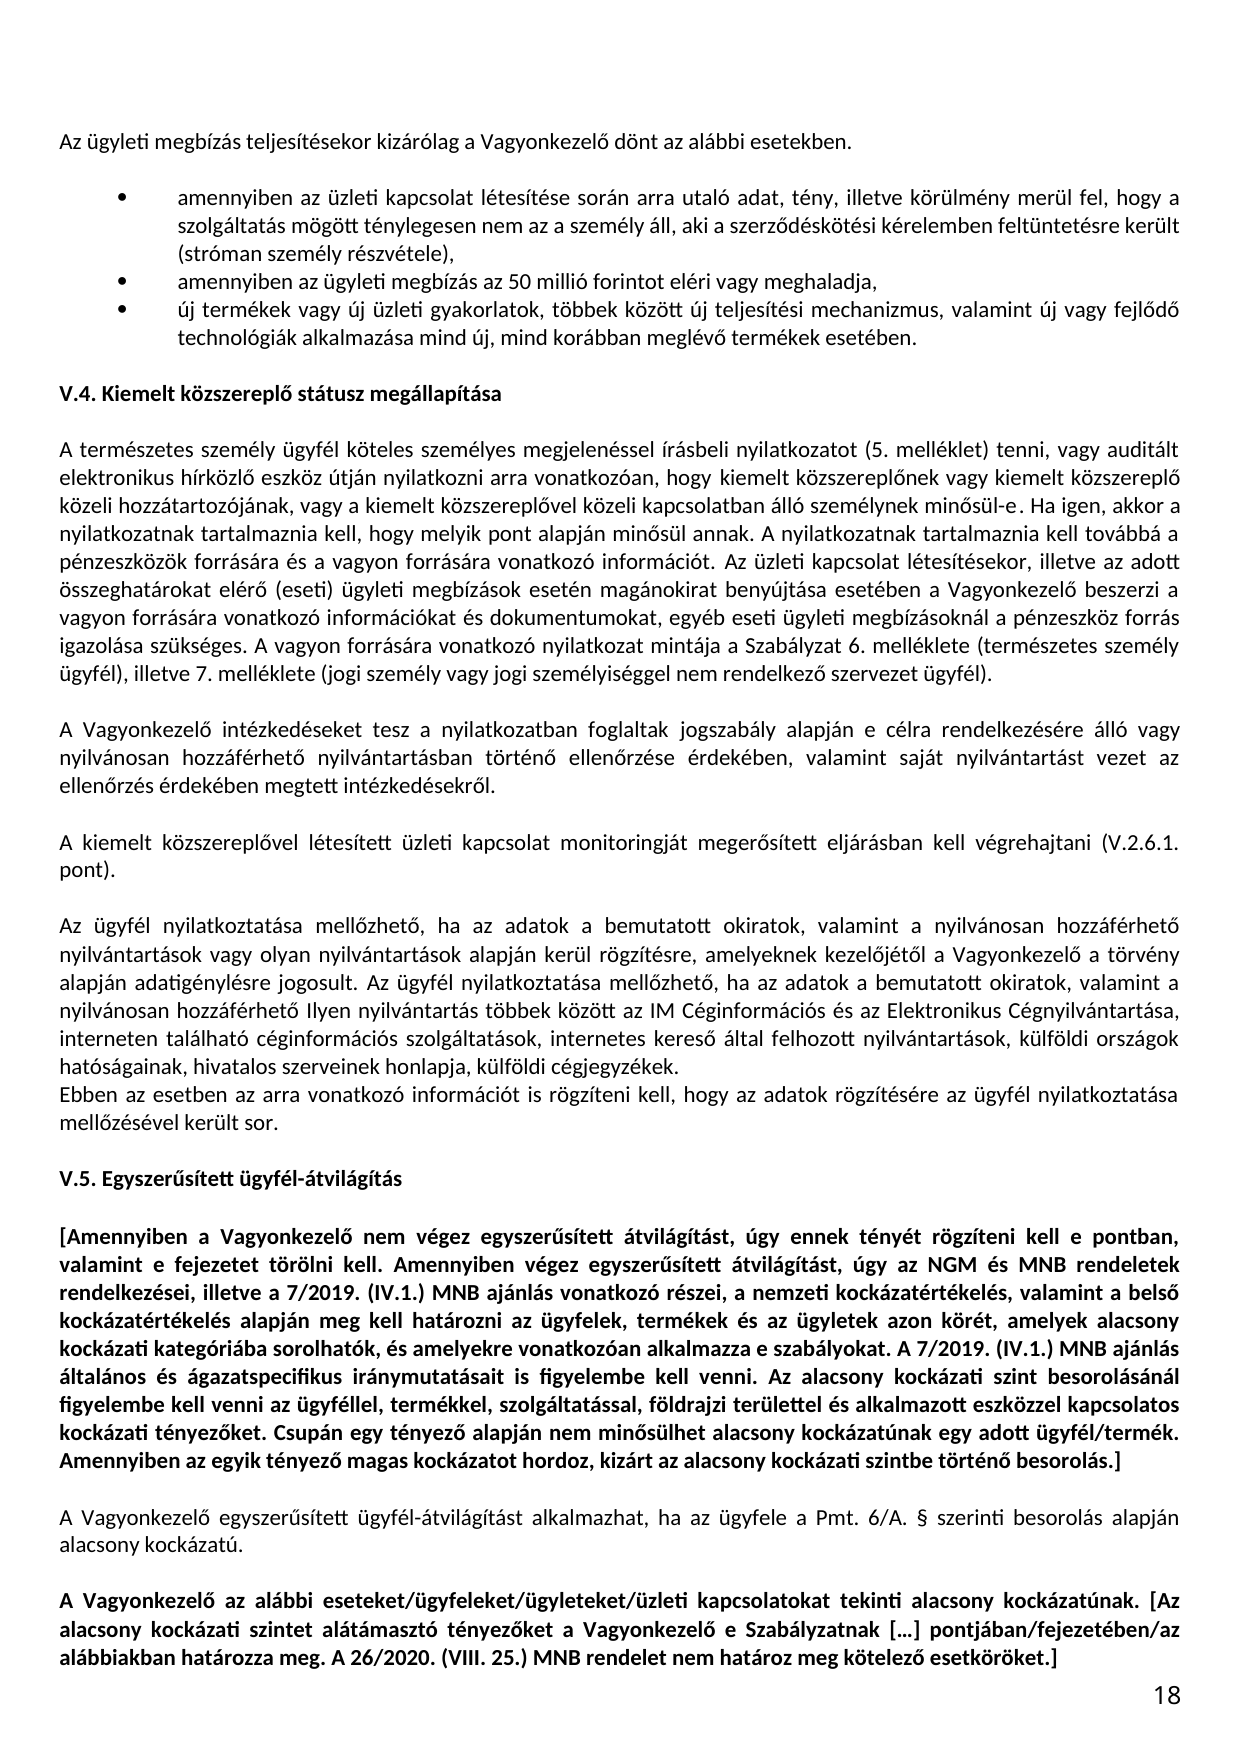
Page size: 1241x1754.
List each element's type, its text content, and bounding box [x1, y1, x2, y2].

text A Vagyonkezelő egyszerűsített ügyfél-átvilágítást alkalmazhat, ha az ügyfele a Pmt. 6/A. § szerinti besorolás alapján alacsony kockázatú. [59, 1503, 1181, 1559]
list Az ügyfél nyilatkoztatása mellőzhető, ha az adatok a bemutatott okiratok, valamint a nyilvánosan hozzáférhető nyilvántartások vagy olyan nyilvántartások alapján kerül rögzítésre, amelyeknek kezelőjétől a Vagyonkezelő a törvény alapján adatigénylésre jogosult. Az ügyfél nyilatkoztatása mellőzhető, ha az adatok a bemutatott okiratok, valamint a nyilvánosan hozzáférhető Ilyen nyilvántartás többek között az IM Céginformációs és az Elektronikus Cégnyilvántartása, interneten található céginformációs szolgáltatások, internetes kereső által felhozott nyilvántartások, külföldi országok hatóságainak, hivatalos szerveinek honlapja, külföldi cégjegyzékek. [59, 912, 1181, 1080]
text Ebben az esetben az arra vonatkozó információt is rögzíteni kell, hogy az adatok rögzítésére az ügyfél nyilatkoztatása mellőzésével került sor. [59, 1080, 1181, 1136]
text [Amennyiben a Vagyonkezelő nem végez egyszerűsített átvilágítást, úgy ennek tényét rögzíteni kell e pontban, valamint e fejezetet törölni kell. Amennyiben végez egyszerűsített átvilágítást, úgy az NGM és MNB rendeletek rendelkezései, illetve a 7/2019. (IV.1.) MNB ajánlás vonatkozó részei, a nemzeti kockázatértékelés, valamint a belső kockázatértékelés alapján meg kell határozni az ügyfelek, termékek és az ügyletek azon körét, amelyek alacsony kockázati kategóriába sorolhatók, és amelyekre vonatkozóan alkalmazza e szabályokat. A 7/2019. (IV.1.) MNB ajánlás általános és ágazatspecifikus iránymutatásait is figyelembe kell venni. Az alacsony kockázati szint besorolásánál figyelembe kell venni az ügyféllel, termékkel, szolgáltatással, földrajzi területtel és alkalmazott eszközzel kapcsolatos kockázati tényezőket. Csupán egy tényező alapján nem minősülhet alacsony kockázatúnak egy adott ügyfél/termék. Amennyiben az egyik tényező magas kockázatot hordoz, kizárt az alacsony kockázati szintbe történő besorolás.] [59, 1222, 1181, 1474]
list A Vagyonkezelő intézkedéseket tesz a nyilatkozatban foglaltak jogszabály alapján e célra rendelkezésére álló vagy nyilvánosan hozzáférhető nyilvántartásban történő ellenőrzése érdekében, valamint saját nyilvántartást vezet az ellenőrzés érdekében megtett intézkedésekről. [59, 716, 1181, 799]
subtitle V.5. Egyszerűsített ügyfél-átvilágítás [59, 1164, 1181, 1192]
text A természetes személy ügyfél köteles személyes megjelenéssel írásbeli nyilatkozatot (5. melléklet) tenni, vagy auditált elektronikus hírközlő eszköz útján nyilatkozni arra vonatkozóan, hogy kiemelt közszereplőnek vagy kiemelt közszereplő közeli hozzátartozójának, vagy a kiemelt közszereplővel közeli kapcsolatban álló személynek minősül-e. Ha igen, akkor a nyilatkozatnak tartalmaznia kell, hogy melyik pont alapján minősül annak. A nyilatkozatnak tartalmaznia kell továbbá a pénzeszközök forrására és a vagyon forrására vonatkozó információt. Az üzleti kapcsolat létesítésekor, illetve az adott összeghatárokat elérő (eseti) ügyleti megbízások esetén magánokirat benyújtása esetében a Vagyonkezelő beszerzi a vagyon forrására vonatkozó információkat és dokumentumokat, egyéb eseti ügyleti megbízásoknál a pénzeszköz forrás igazolása szükséges. A vagyon forrására vonatkozó nyilatkozat mintája a Szabályzat 6. melléklete (természetes személy ügyfél), illetve 7. melléklete (jogi személy vagy jogi személyiséggel nem rendelkező szervezet ügyfél). [59, 435, 1181, 687]
text A Vagyonkezelő az alábbi eseteket/ügyfeleket/ügyleteket/üzleti kapcsolatokat tekinti alacsony kockázatúnak. [Az alacsony kockázati szintet alátámasztó tényezőket a Vagyonkezelő e Szabályzatnak […] pontjában/fejezetében/az alábbiakban határozza meg. A 26/2020. (VIII. 25.) MNB rendelet nem határoz meg kötelező esetköröket.] [59, 1587, 1181, 1671]
text A kiemelt közszereplővel létesített üzleti kapcsolat monitoringját megerősített eljárásban kell végrehajtani (V.2.6.1. pont). [59, 828, 1181, 884]
list amennyiben az üzleti kapcsolat létesítése során arra utaló adat, tény, illetve körülmény merül fel, hogy a szolgáltatás mögött ténylegesen nem az a személy áll, aki a szerződéskötési kérelemben feltüntetésre került (stróman személy részvétele), [118, 183, 1181, 267]
list amennyiben az ügyleti megbízás az 50 millió forintot eléri vagy meghaladja, [118, 267, 1181, 295]
list új termékek vagy új üzleti gyakorlatok, többek között új teljesítési mechanizmus, valamint új vagy fejlődő technológiák alkalmazása mind új, mind korábban meglévő termékek esetében. [118, 295, 1181, 351]
text Az ügyleti megbízás teljesítésekor kizárólag a Vagyonkezelő dönt az alábbi esetekben. [59, 127, 1181, 155]
subtitle V.4. Kiemelt közszereplő státusz megállapítása [59, 379, 1181, 407]
